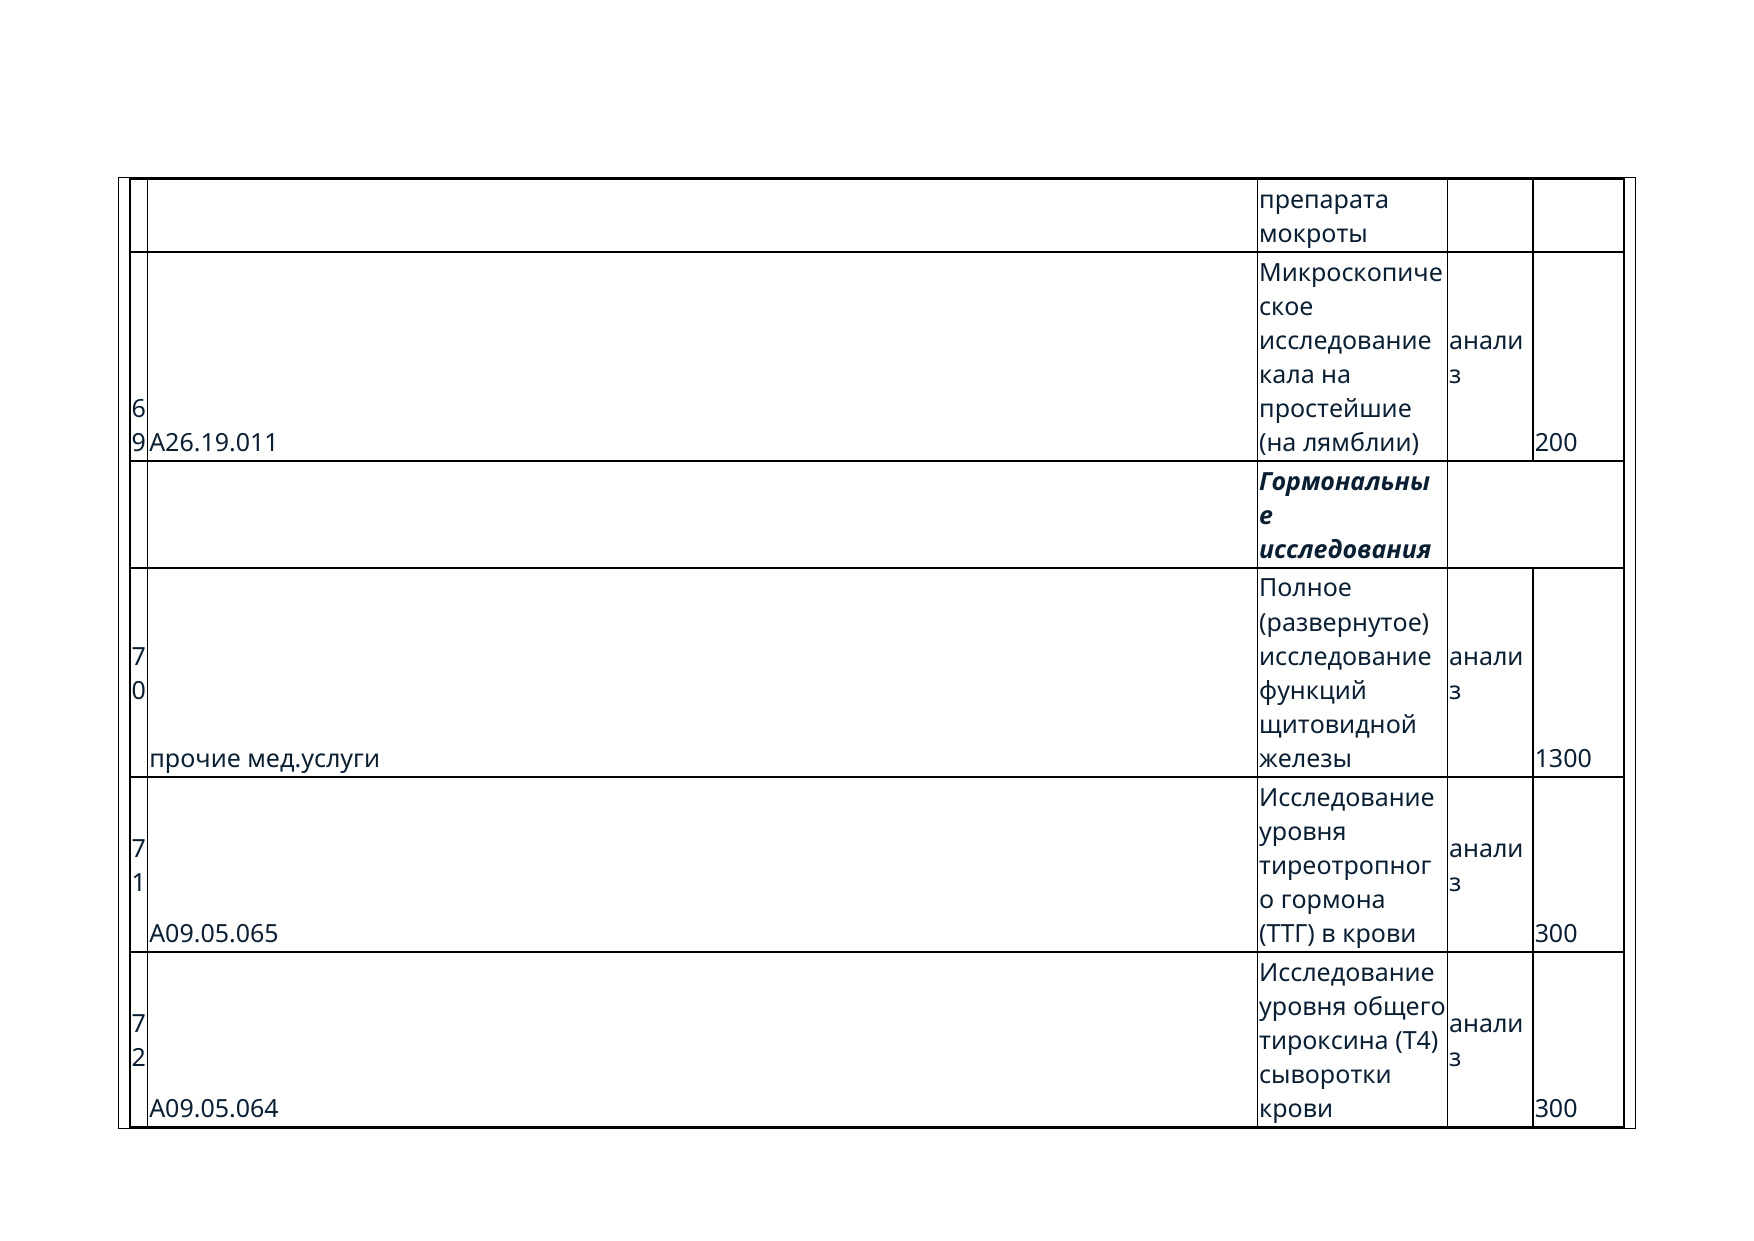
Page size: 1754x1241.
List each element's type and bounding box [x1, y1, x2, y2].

table_header [148, 953, 1257, 1126]
table_header [1258, 953, 1447, 1126]
table_header [131, 253, 147, 460]
table_header [131, 778, 147, 951]
table_header [131, 180, 147, 251]
table_header [148, 180, 1257, 251]
table_header [1625, 178, 1635, 1128]
table_header [1258, 253, 1447, 460]
table_header [131, 462, 147, 567]
table_header [131, 569, 147, 776]
table_header [1258, 778, 1447, 951]
table_header [131, 953, 147, 1126]
table_header [148, 778, 1257, 951]
table_header [119, 178, 129, 1128]
table_header [148, 253, 1257, 460]
table_header [1258, 180, 1447, 251]
